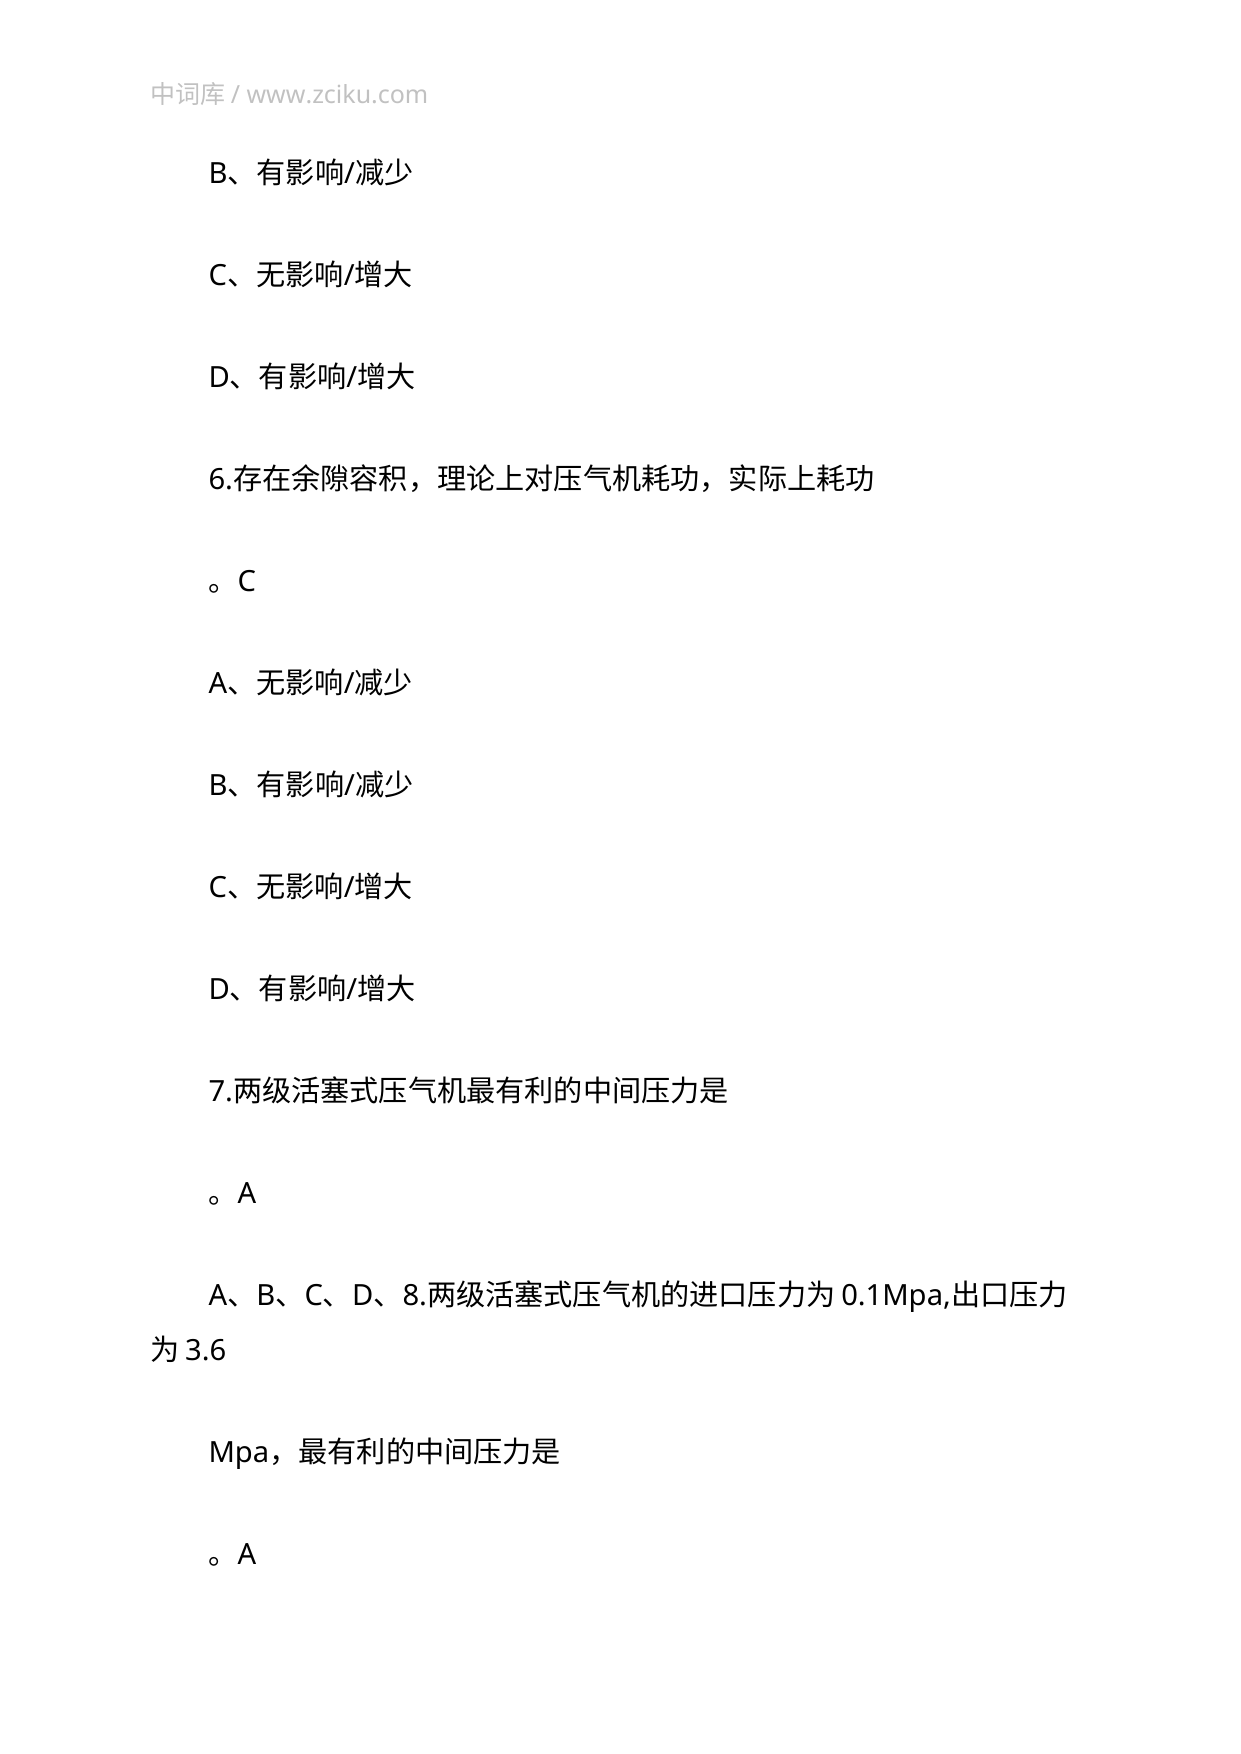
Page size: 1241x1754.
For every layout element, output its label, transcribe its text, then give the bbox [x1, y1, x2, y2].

text D、有影响/增大 [150, 966, 1090, 1008]
text C、无影响/增大 [150, 252, 1090, 294]
text D、有影响/增大 [150, 354, 1090, 396]
text B、有影响/减少 [150, 762, 1090, 804]
text 。A [150, 1531, 1090, 1573]
text C、无影响/增大 [150, 864, 1090, 906]
text A、无影响/减少 [150, 660, 1090, 702]
text 6.存在余隙容积，理论上对压气机耗功，实际上耗功 [150, 456, 1090, 498]
text B、有影响/减少 [150, 150, 1090, 192]
text A、B、C、D、8.两级活塞式压气机的进口压力为0.1Mpa,出口压力为3.6 [150, 1272, 1090, 1369]
text 。A [150, 1170, 1090, 1212]
text 。C [150, 558, 1090, 600]
text Mpa，最有利的中间压力是 [150, 1429, 1090, 1471]
text 7.两级活塞式压气机最有利的中间压力是 [150, 1068, 1090, 1110]
